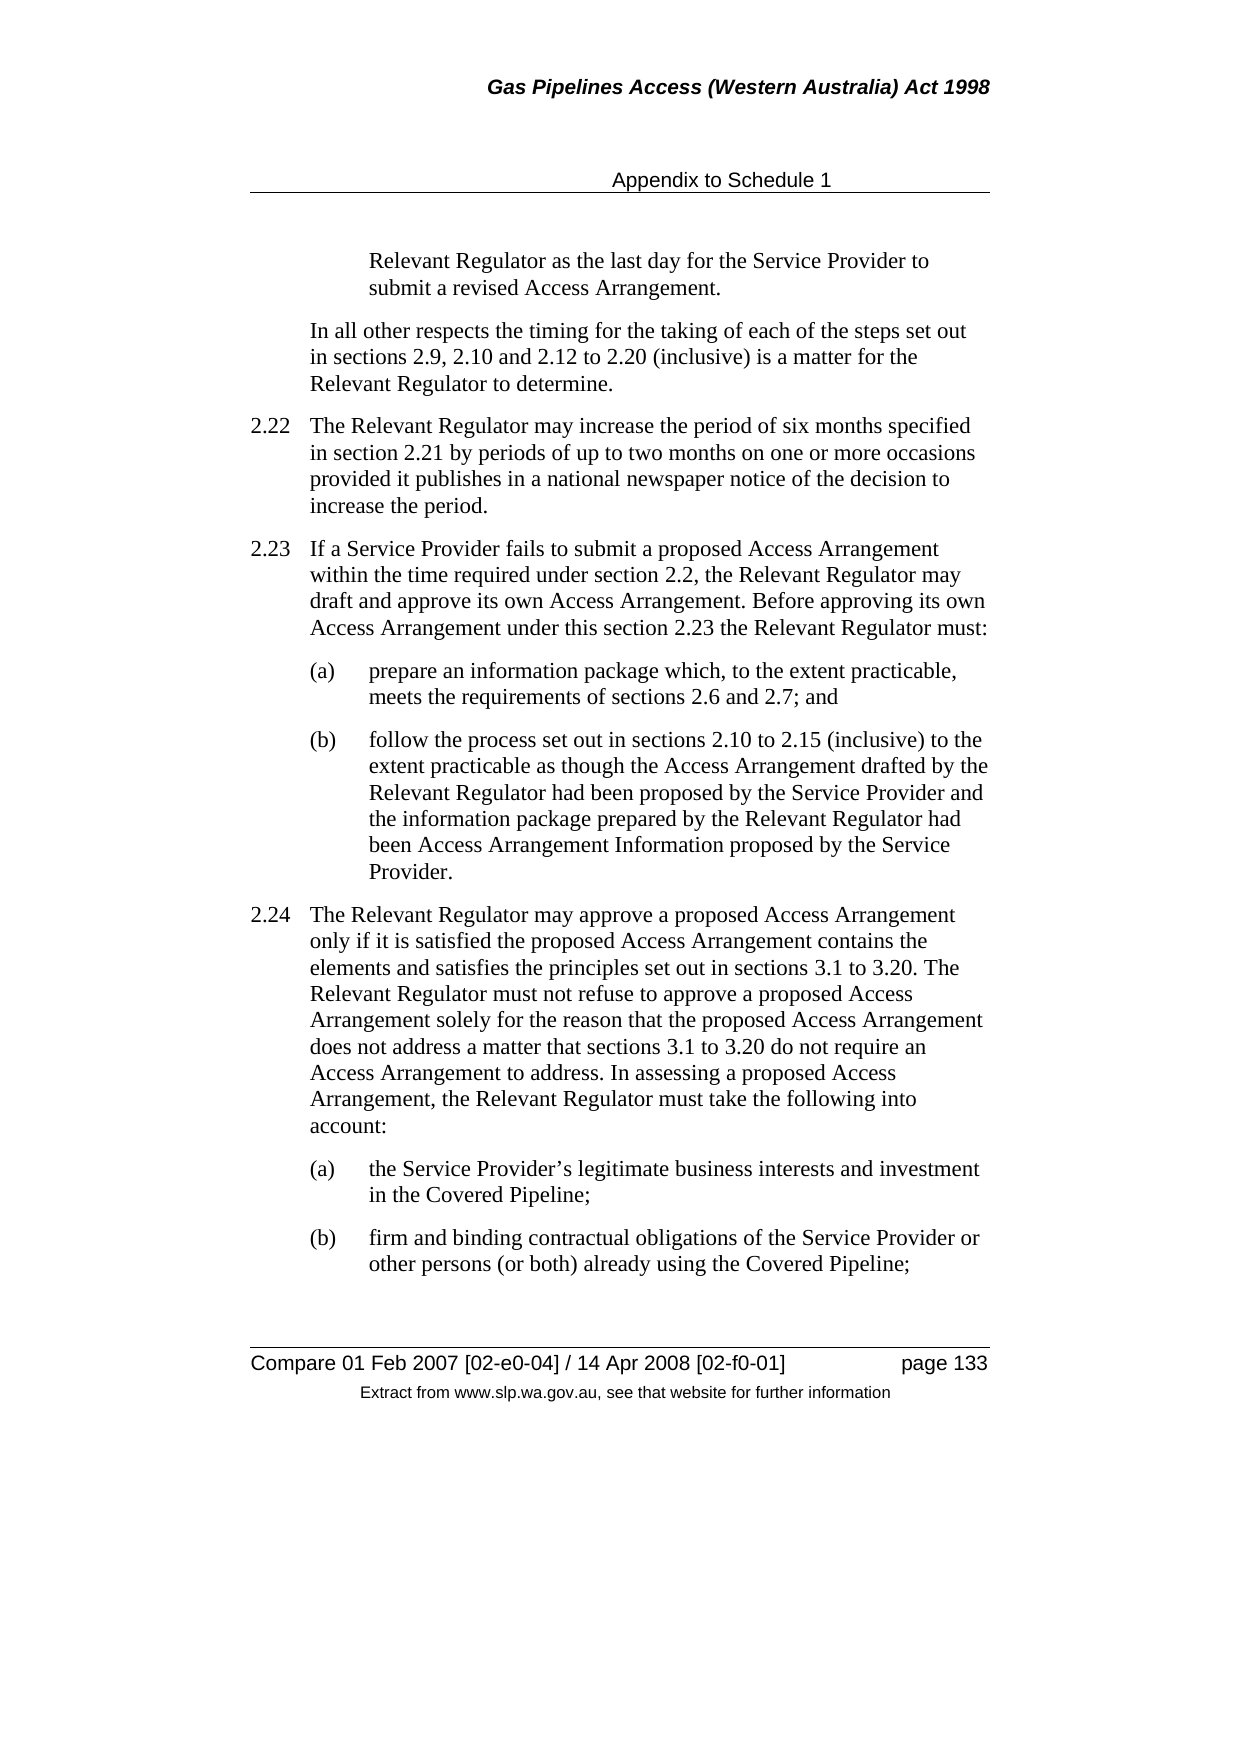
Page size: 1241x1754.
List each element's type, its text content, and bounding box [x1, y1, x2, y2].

text 2.22 The Relevant Regulator may increase the period of six months specified in section 2.21 by periods of up to two months on one or more occasions provided it publishes in a national newspaper notice of the decision to increase the period. [250, 413, 990, 518]
text (b) firm and binding contractual obligations of the Service Provider or other persons (or both) already using the Covered Pipeline; [250, 1224, 990, 1277]
text In all other respects the timing for the taking of each of the steps set out in sections 2.9, 2.10 and 2.12 to 2.20 (inclusive) is a matter for the Relevant Regulator to determine. [250, 317, 990, 396]
text (a) the Service Provider’s legitimate business interests and investment in the Covered Pipeline; [250, 1155, 990, 1207]
text 2.24 The Relevant Regulator may approve a proposed Access Arrangement only if it is satisfied the proposed Access Arrangement contains the elements and satisfies the principles set out in sections 3.1 to 3.20. The Relevant Regulator must not refuse to approve a proposed Access Arrangement solely for the reason that the proposed Access Arrangement does not address a matter that sections 3.1 to 3.20 do not require an Access Arrangement to address. In assessing a proposed Access Arrangement, the Relevant Regulator must take the following into account: [250, 901, 990, 1138]
text (a) prepare an information package which, to the extent practicable, meets the requirements of sections 2.6 and 2.7; and [250, 657, 990, 709]
text (b) follow the process set out in sections 2.10 to 2.15 (inclusive) to the extent practicable as though the Access Arrangement drafted by the Relevant Regulator had been proposed by the Service Provider and the information package prepared by the Relevant Regulator had been Access Arrangement Information proposed by the Service Provider. [250, 726, 990, 884]
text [250, 247, 990, 300]
text 2.23 If a Service Provider fails to submit a proposed Access Arrangement within the time required under section 2.2, the Relevant Regulator may draft and approve its own Access Arrangement. Before approving its own Access Arrangement under this section 2.23 the Relevant Regulator must: [250, 535, 990, 640]
